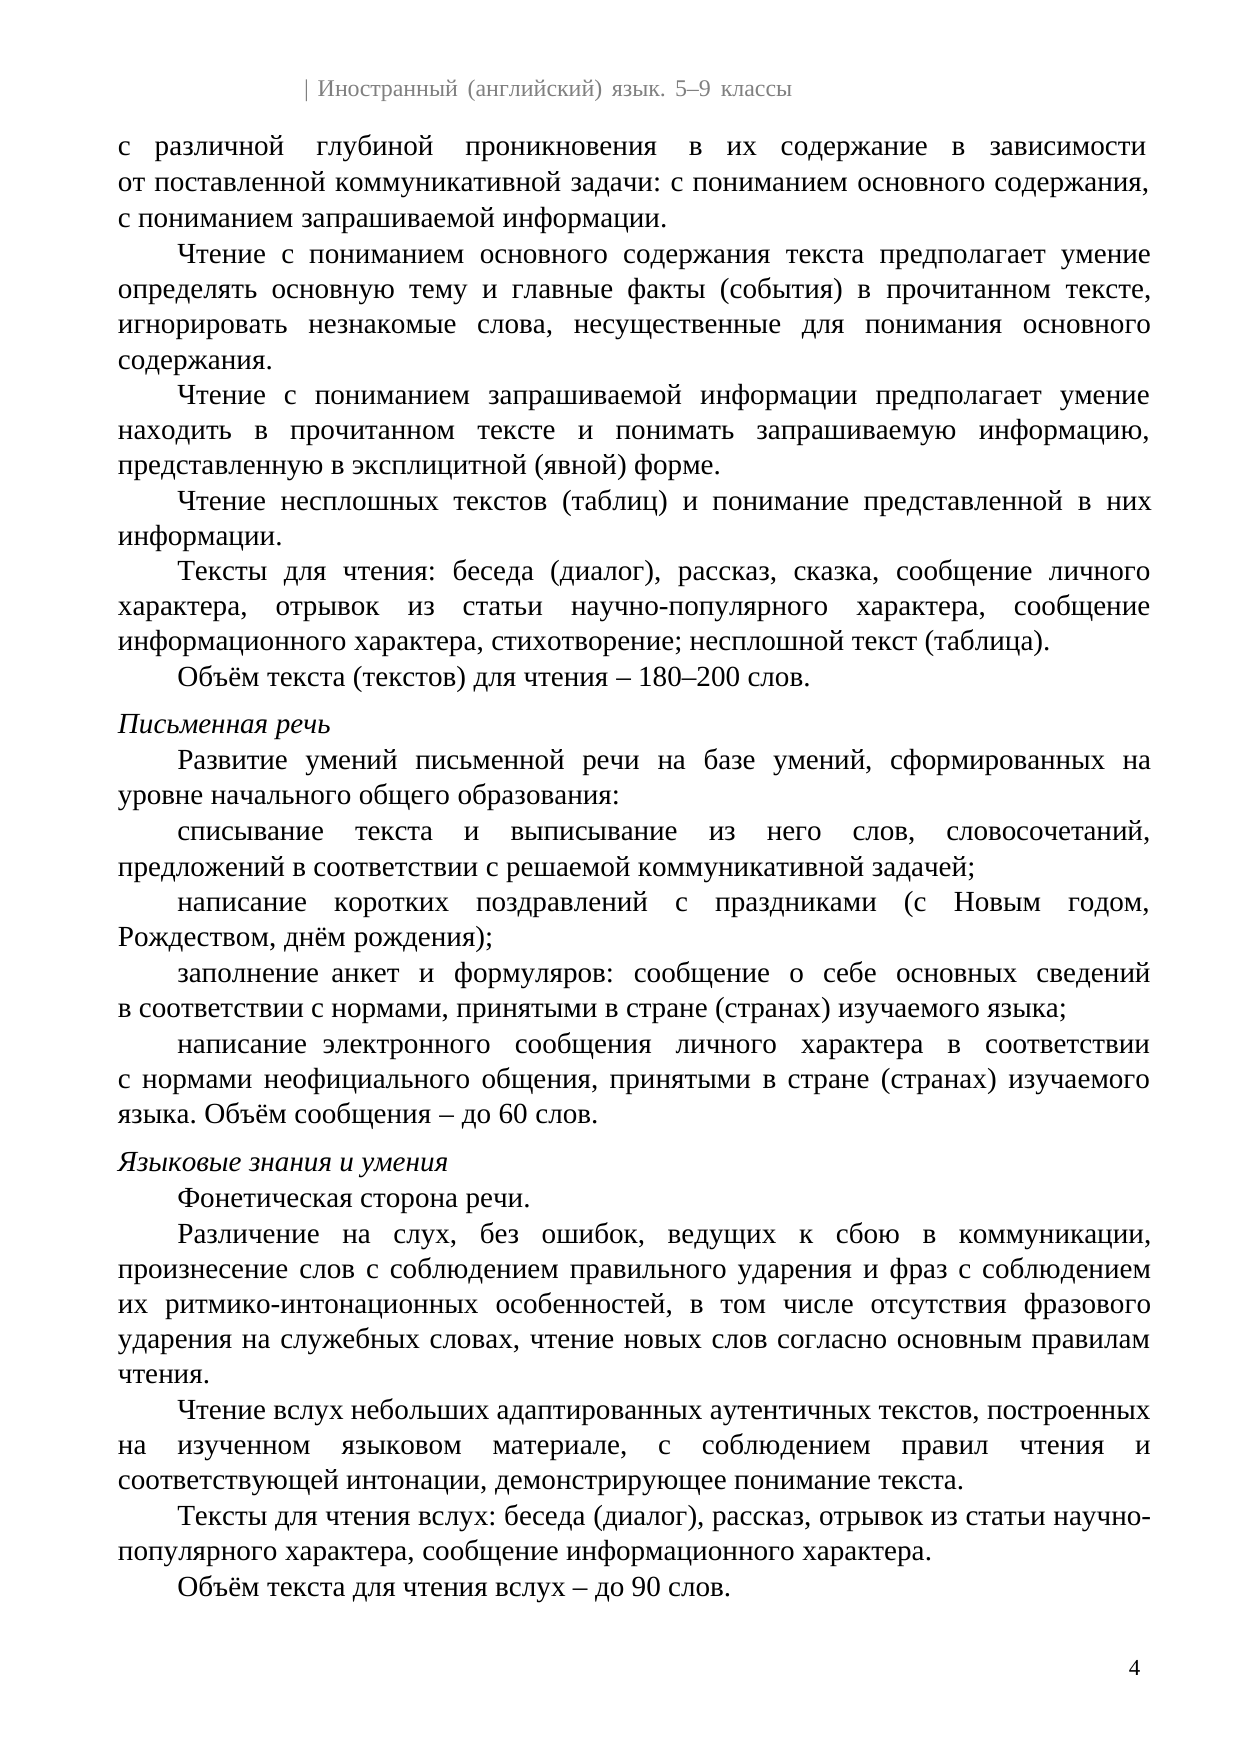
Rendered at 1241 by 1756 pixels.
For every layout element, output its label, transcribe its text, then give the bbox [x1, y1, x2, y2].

text Объём текста для чтения вслух – до 90 слов. [177, 1569, 1163, 1602]
text Фонетическая сторона речи. [177, 1180, 1163, 1214]
text написание коротких поздравлений с праздниками (с Новым годом, Рождеством, днём рождения); [118, 884, 1150, 953]
text списывание текста и выписывание из него слов, словосочетаний, предложений в соответствии с решаемой коммуникативной задачей; [118, 813, 1150, 882]
text Объём текста (текстов) для чтения – 180–200 слов. [177, 659, 1163, 692]
text Чтение несплошных текстов (таблиц) и понимание представленной в них информации. [118, 483, 1152, 551]
text Языковые знания и умения [118, 1144, 1163, 1178]
text Чтение с пониманием основного содержания текста предполагает умение определять основную тему и главные факты (события) в прочитанном тексте, игнорировать незнакомые слова, несущественные для понимания основного содержания. [118, 236, 1151, 375]
text Тексты для чтения вслух: беседа (диалог), рассказ, отрывок из статьи научно- популярного характера, сообщение информационного характера. [118, 1498, 1152, 1567]
text с различной глубиной проникновения в их содержание в зависимости от поставленной коммуникативной задачи: с пониманием основного содержания, с пониманием запрашиваемой информации. [118, 128, 1149, 233]
text Письменная речь [118, 706, 1163, 740]
text написание электронного сообщения личного характера в соответствии с нормами неофициального общения, принятыми в стране (странах) изучаемого языка. Объём сообщения – до 60 слов. [118, 1026, 1151, 1130]
text Различение на слух, без ошибок, ведущих к сбою в коммуникации, произнесение слов с соблюдением правильного ударения и фраз с соблюдением их ритмико-интонационных особенностей, в том числе отсутствия фразового ударения на служебных словах, чтение новых слов согласно основным правилам чтения. [118, 1216, 1151, 1390]
text Тексты для чтения: беседа (диалог), рассказ, сказка, сообщение личного характера, отрывок из статьи научно-популярного характера, сообщение информационного характера, стихотворение; несплошной текст (таблица). [118, 553, 1151, 657]
text Чтение с пониманием запрашиваемой информации предполагает умение находить в прочитанном тексте и понимать запрашиваемую информацию, представленную в эксплицитной (явной) форме. [118, 377, 1150, 481]
text заполнение анкет и формуляров: сообщение о себе основных сведений в соответствии с нормами, принятыми в стране (странах) изучаемого языка; [118, 955, 1150, 1024]
text Чтение вслух небольших адаптированных аутентичных текстов, построенных на изученном языковом материале, с соблюдением правил чтения и соответствующей интонации, демонстрирующее понимание текста. [118, 1392, 1151, 1496]
text Развитие умений письменной речи на базе умений, сформированных на уровне начального общего образования: [118, 742, 1151, 811]
